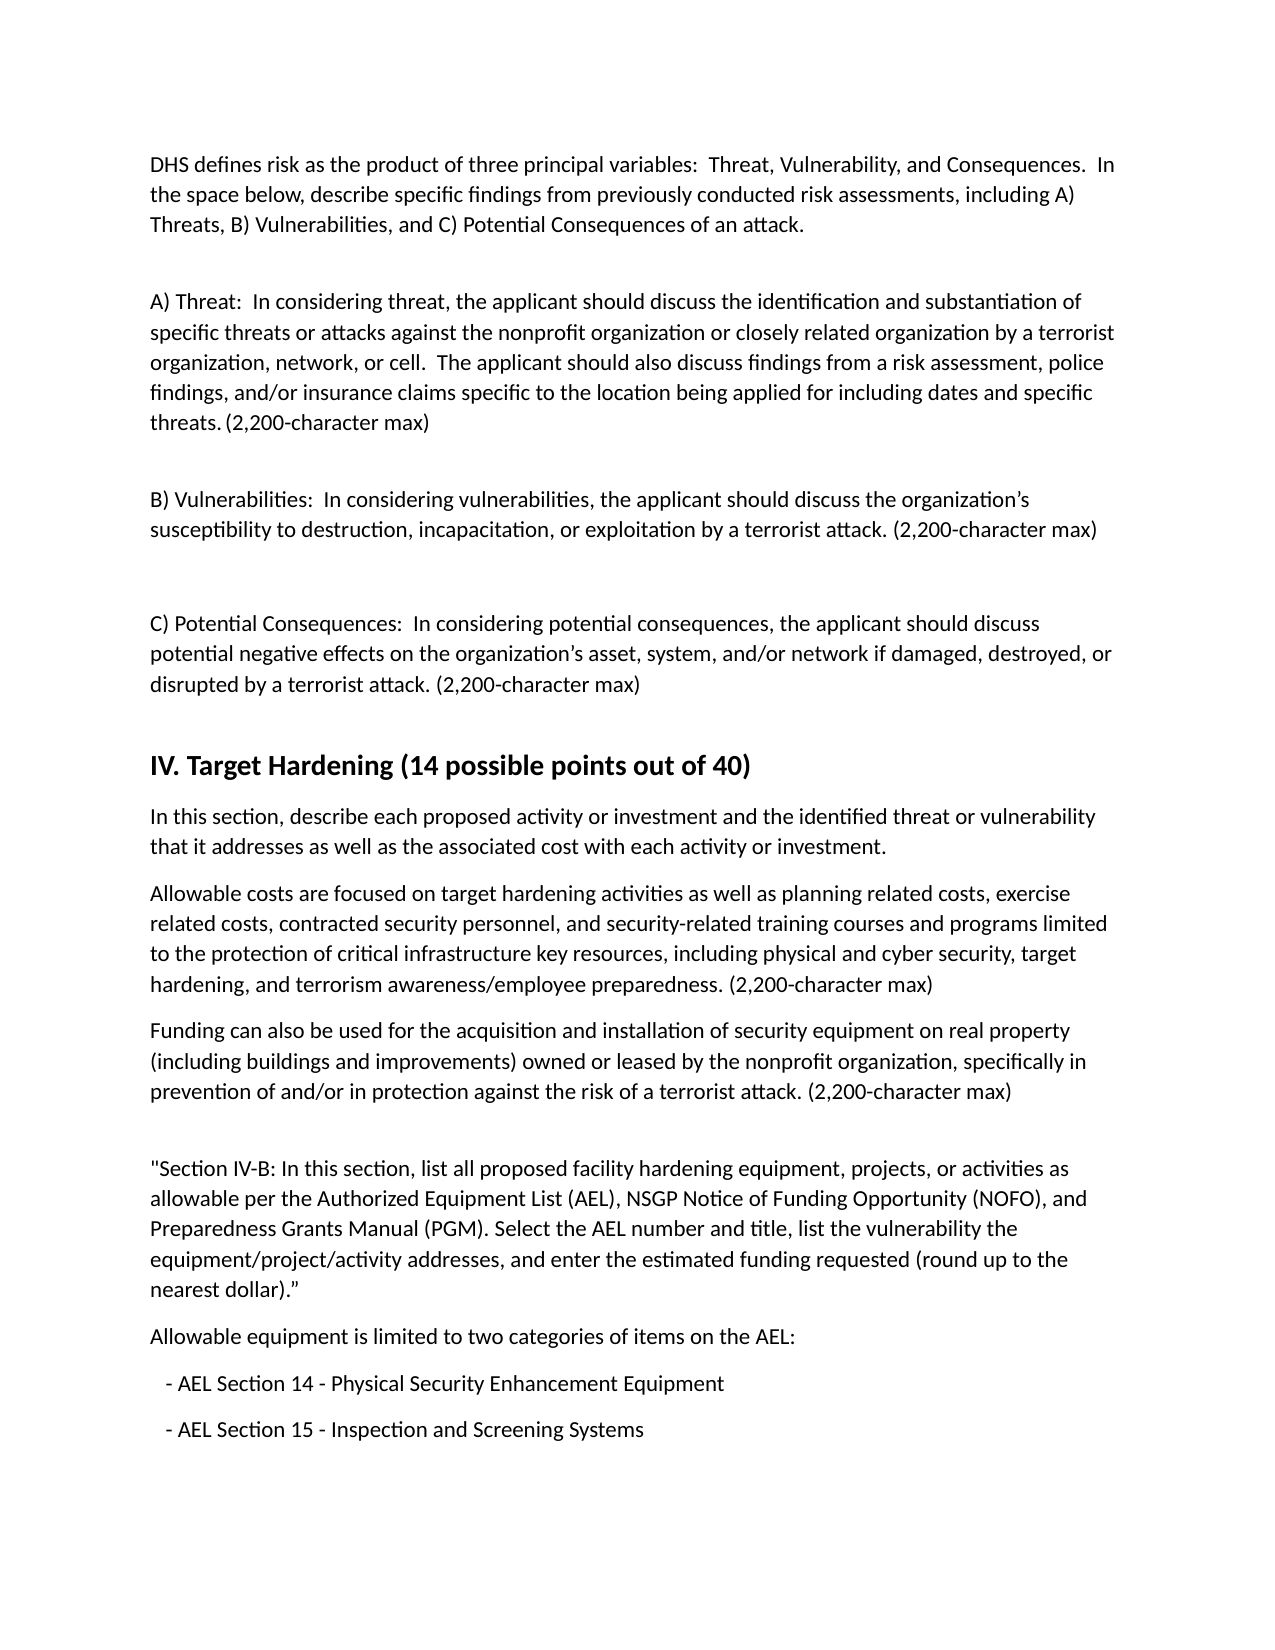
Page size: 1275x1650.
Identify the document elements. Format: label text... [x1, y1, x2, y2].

text "Section IV-B: In this section, list all proposed facility hardening equipment, projects, or activities as allowable per the Authorized Equipment List (AEL), NSGP Notice of Funding Opportunity (NOFO), and Preparedness Grants Manual (PGM). Select the AEL number and title, list the vulnerability the equipment/project/activity addresses, and enter the estimated funding requested (round up to the nearest dollar).” [150, 1154, 1125, 1303]
text In this section, describe each proposed activity or investment and the identified threat or vulnerability that it addresses as well as the associated cost with each activity or investment. [150, 802, 1125, 860]
text Allowable costs are focused on target hardening activities as well as planning related costs, exercise related costs, contracted security personnel, and security-related training courses and programs limited to the protection of critical infrastructure key resources, including physical and cyber security, target hardening, and terrorism awareness/employee preparedness. (2,200-character max) [150, 879, 1125, 998]
text Allowable equipment is limited to two categories of items on the AEL: [150, 1322, 1125, 1350]
text C) Potential Consequences: In considering potential consequences, the applicant should discuss potential negative effects on the organization’s asset, system, and/or network if damaged, destroyed, or disrupted by a terrorist attack. (2,200-character max) [150, 609, 1125, 728]
text - AEL Section 15 - Inspection and Screening Systems [150, 1416, 1125, 1443]
text IV. Target Hardening (14 possible points out of 40) [150, 747, 1125, 782]
text Funding can also be used for the acquisition and installation of security equipment on real property (including buildings and improvements) owned or leased by the nonprofit organization, specifically in prevention of and/or in protection against the risk of a terrorist attack. (2,200-character max) [150, 1017, 1125, 1135]
text A) Threat: In considering threat, the applicant should discuss the identification and substantiation of specific threats or attacks against the nonprofit organization or closely related organization by a terrorist organization, network, or cell. The applicant should also discuss findings from a risk assessment, police findings, and/or insurance claims specific to the location being applied for including dates and specific threats. (2,200-character max) [150, 287, 1125, 467]
text B) Vulnerabilities: In considering vulnerabilities, the applicant should discuss the organization’s susceptibility to destruction, incapacitation, or exploitation by a terrorist attack. (2,200-character max) [150, 485, 1125, 544]
text DHS defines risk as the product of three principal variables: Threat, Vulnerability, and Consequences. In the space below, describe specific findings from previously conducted risk assessments, including A) Threats, B) Vulnerabilities, and C) Potential Consequences of an attack. [150, 150, 1125, 269]
text - AEL Section 14 - Physical Security Enhancement Equipment [150, 1369, 1125, 1397]
